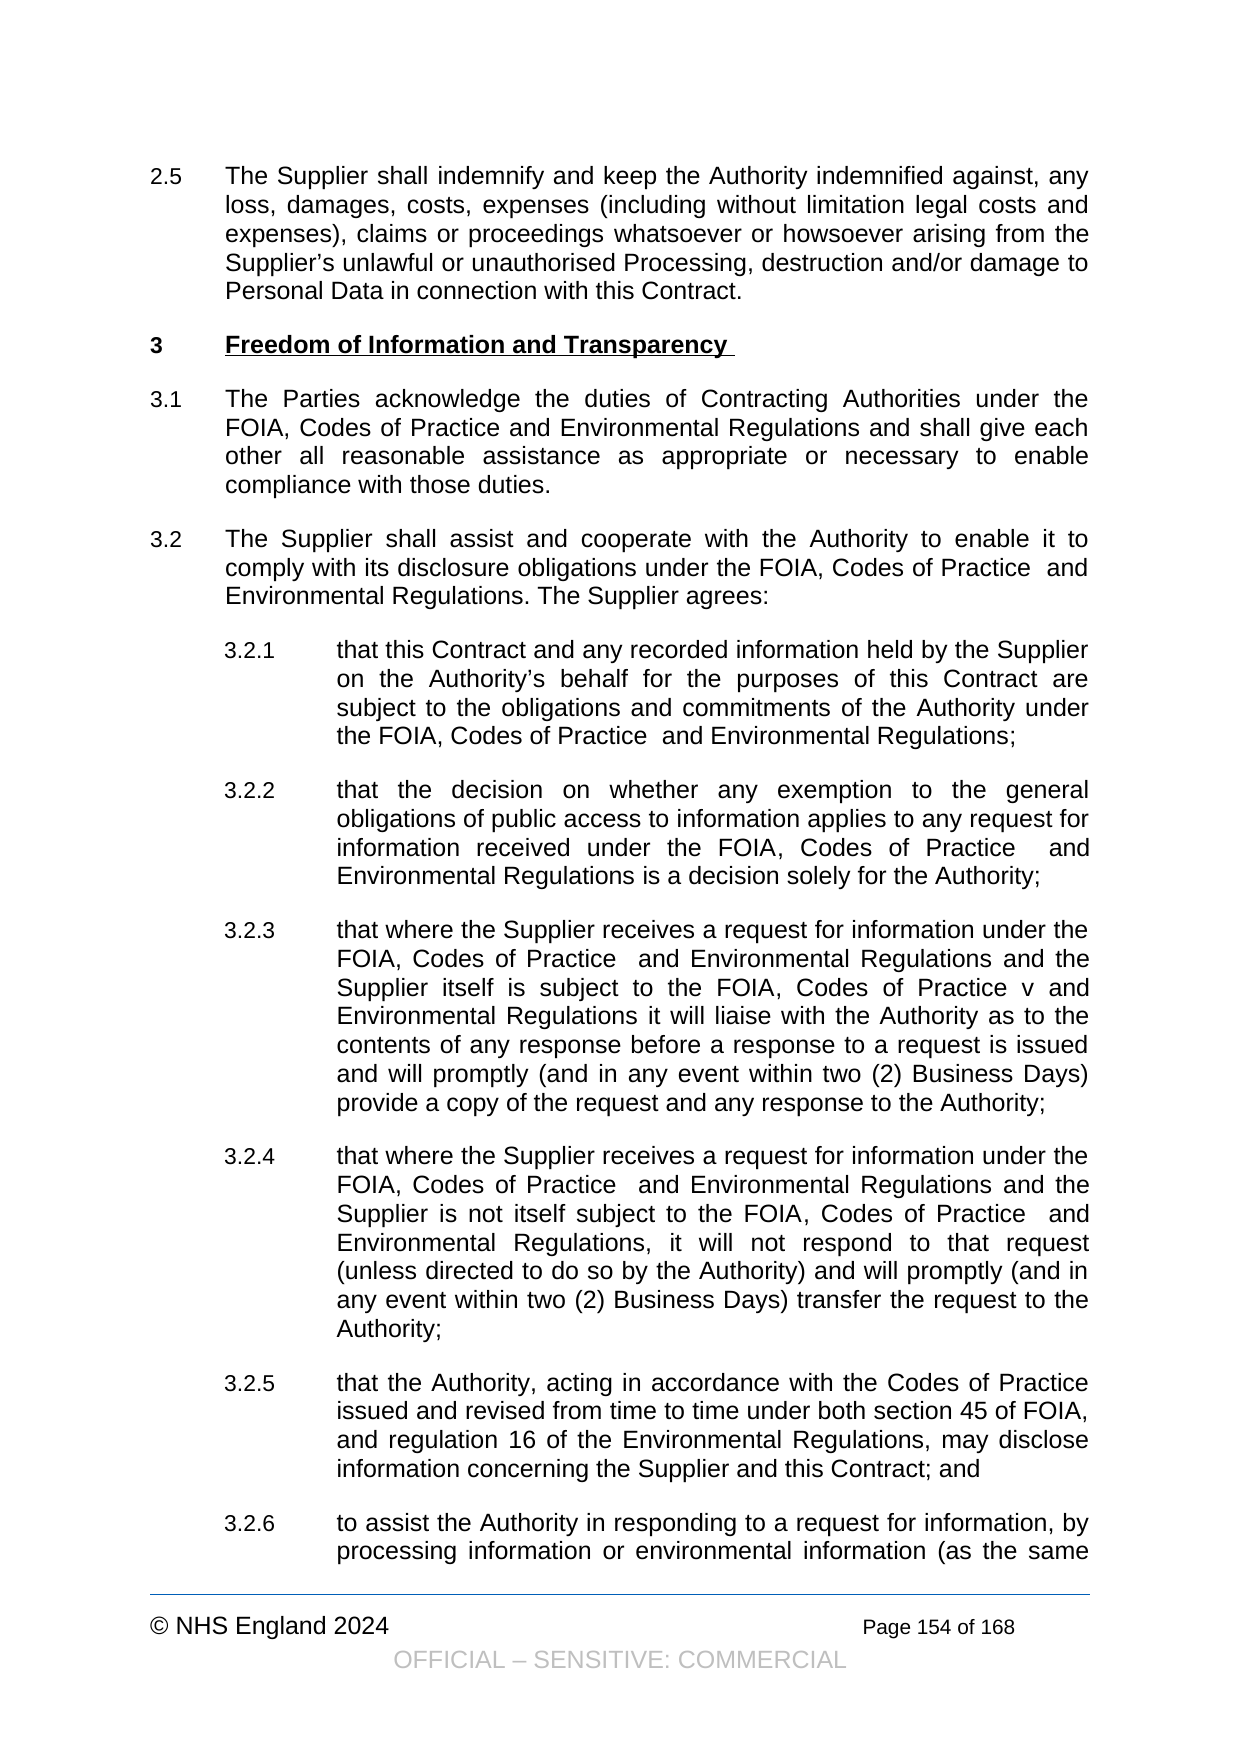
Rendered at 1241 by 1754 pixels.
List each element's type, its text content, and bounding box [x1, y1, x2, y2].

subtitle that the decision on whether any exemption to the general obligations of public access to information applies to any request for information received under the FOIA, Codes of Practice and Environmental Regulations is a decision solely for the Authority; [224, 775, 1090, 890]
subtitle that where the Supplier receives a request for information under the FOIA, Codes of Practice and Environmental Regulations and the Supplier is not itself subject to the FOIA, Codes of Practice and Environmental Regulations, it will not respond to that request (unless directed to do so by the Authority) and will promptly (and in any event within two (2) Business Days) transfer the request to the Authority; [224, 1141, 1090, 1342]
subtitle Freedom of Information and Transparency [150, 330, 1090, 359]
subtitle The Parties acknowledge the duties of Contracting Authorities under the FOIA, Codes of Practice and Environmental Regulations and shall give each other all reasonable assistance as appropriate or necessary to enable compliance with those duties. [150, 384, 1090, 499]
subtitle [224, 1507, 1090, 1565]
subtitle that the Authority, acting in accordance with the Codes of Practice issued and revised from time to time under both section 45 of FOIA, and regulation 16 of the Environmental Regulations, may disclose information concerning the Supplier and this Contract; and [224, 1367, 1090, 1482]
subtitle The Supplier shall indemnify and keep the Authority indemnified against, any loss, damages, costs, expenses (including without limitation legal costs and expenses), claims or proceedings whatsoever or howsoever arising from the Supplier’s unlawful or unauthorised Processing, destruction and/or damage to Personal Data in connection with this Contract. [150, 161, 1090, 305]
subtitle that this Contract and any recorded information held by the Supplier on the Authority’s behalf for the purposes of this Contract are subject to the obligations and commitments of the Authority under the FOIA, Codes of Practice and Environmental Regulations; [224, 635, 1090, 750]
subtitle that where the Supplier receives a request for information under the FOIA, Codes of Practice and Environmental Regulations and the Supplier itself is subject to the FOIA, Codes of Practice v and Environmental Regulations it will liaise with the Authority as to the contents of any response before a response to a request is issued and will promptly (and in any event within two (2) Business Days) provide a copy of the request and any response to the Authority; [224, 915, 1090, 1116]
subtitle The Supplier shall assist and cooperate with the Authority to enable it to comply with its disclosure obligations under the FOIA, Codes of Practice and Environmental Regulations. The Supplier agrees: [150, 524, 1090, 610]
